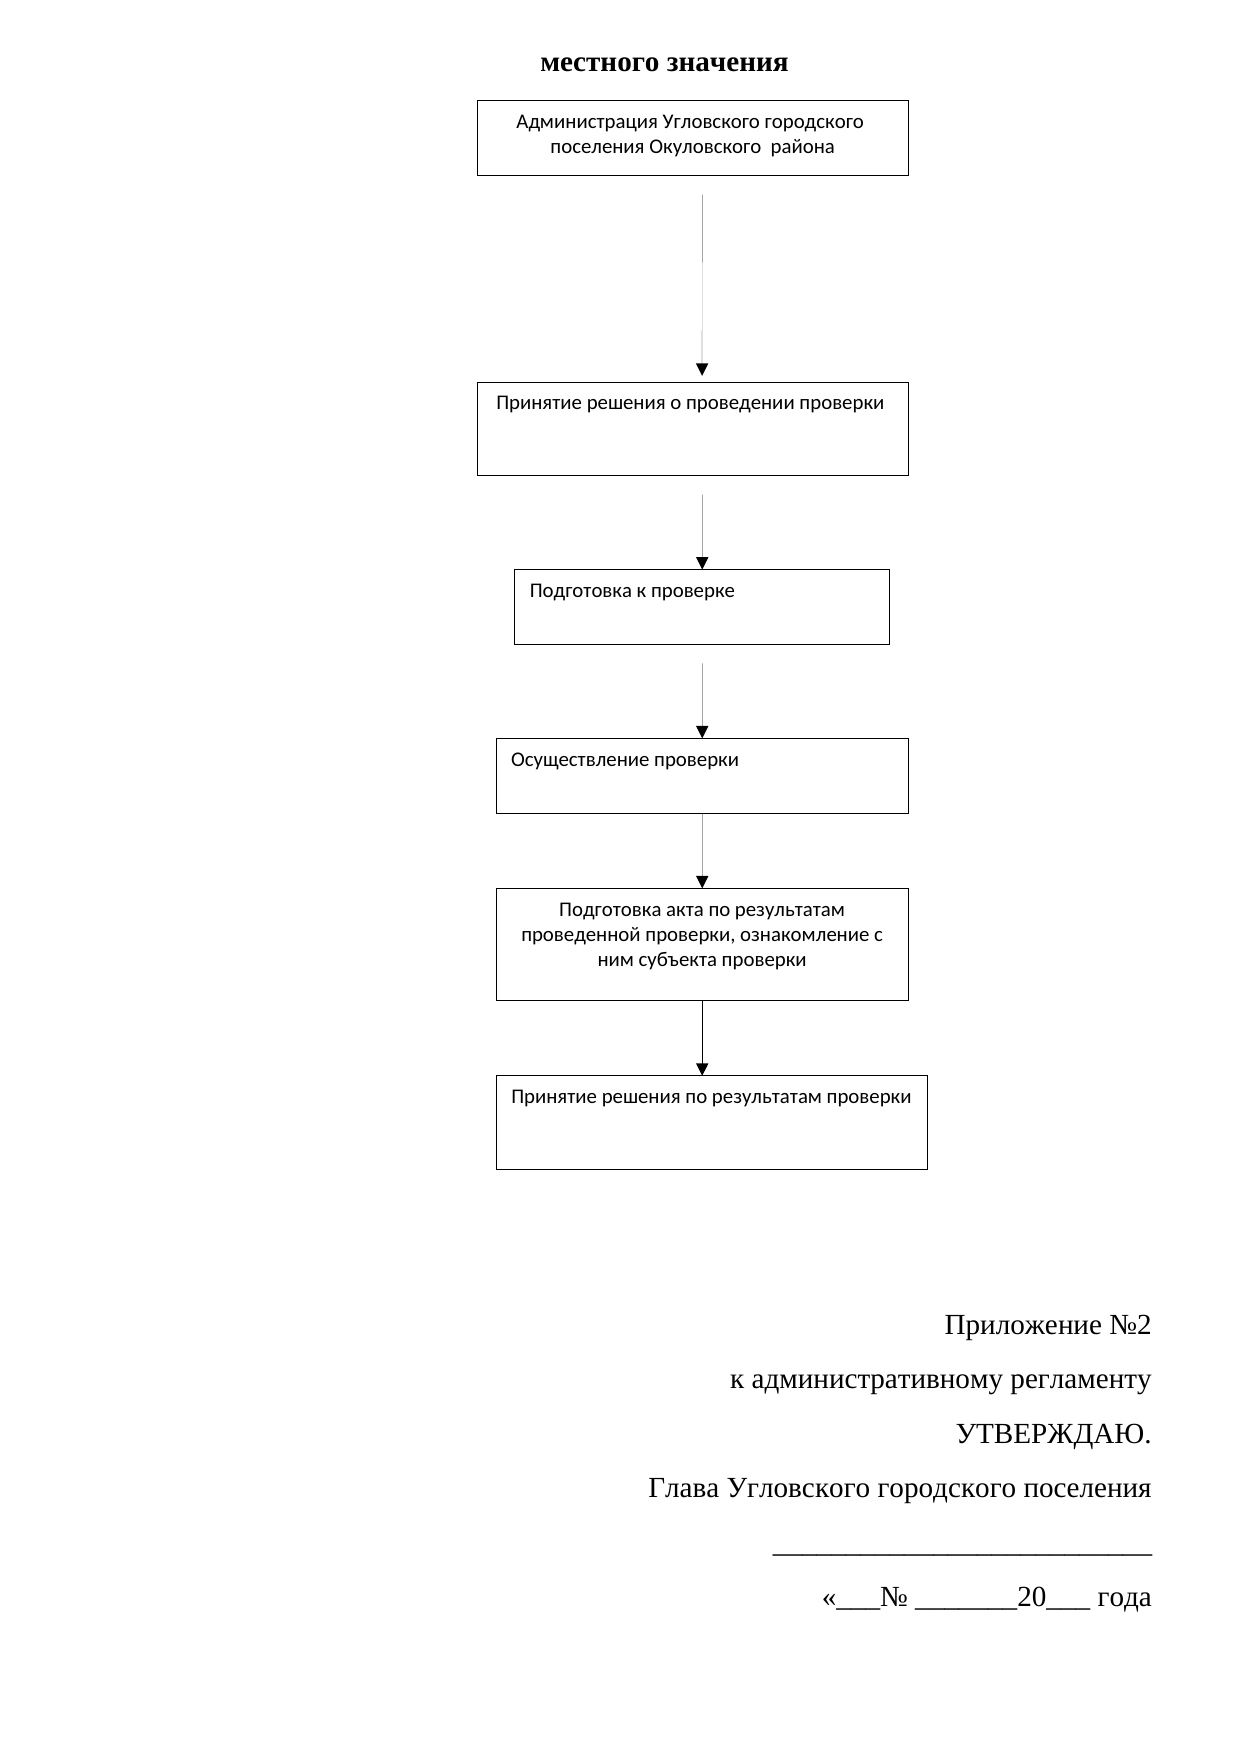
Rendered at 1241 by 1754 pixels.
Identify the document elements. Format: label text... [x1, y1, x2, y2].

text __________________________ [177, 1525, 1152, 1558]
text «___№ _______20___ года [177, 1579, 1152, 1613]
text УТВЕРЖДАЮ. [177, 1416, 1152, 1449]
text к административному регламенту [177, 1362, 1152, 1395]
text Приложение №2 [177, 1307, 1152, 1341]
text Блок-схема осуществления муниципального контроля в области использования и охраны особо охраняемых природных территорий местного значения [177, 44, 1152, 1282]
text Глава Угловского городского поселения [177, 1470, 1152, 1504]
